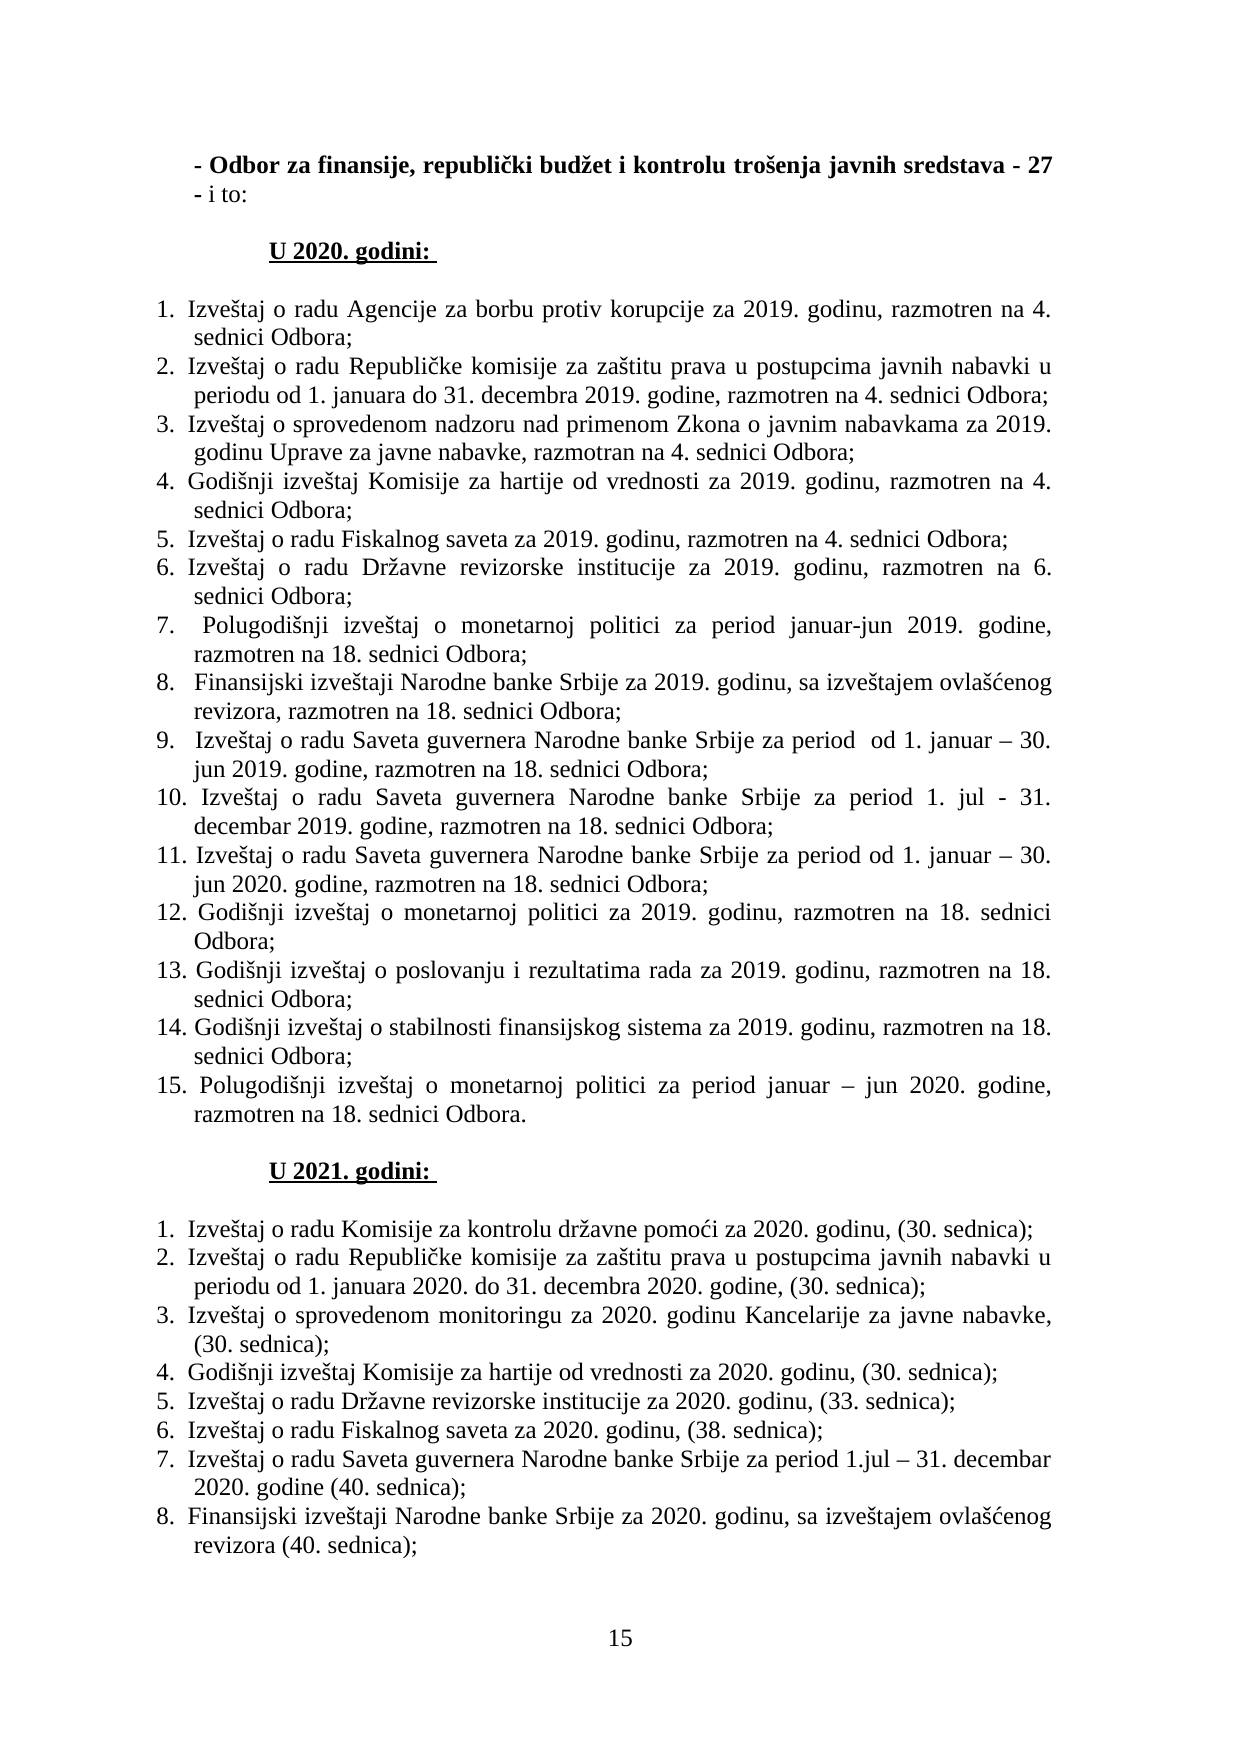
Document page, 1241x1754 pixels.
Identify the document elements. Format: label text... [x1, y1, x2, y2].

text U 2021. godini: [193, 1156, 1053, 1185]
list Izveštaj o radu Agencije za borbu protiv korupcije za 2019. godinu, razmotren na 4. sednici Odbora; [156, 294, 1053, 351]
list Izveštaj o radu Komisije za kontrolu državne pomoći za 2020. godinu, (30. sednica); [156, 1214, 1053, 1242]
list Izveštaj o radu Državne revizorske institucije za 2020. godinu, (33. sednica); [156, 1386, 1053, 1415]
list Izveštaj o radu Fiskalnog saveta za 2020. godinu, (38. sednica); [156, 1415, 1053, 1444]
list Izveštaj o radu Republičke komisije za zaštitu prava u postupcima javnih nabavki u periodu od 1. januara 2020. do 31. decembra 2020. godine, (30. sednica); [156, 1242, 1053, 1300]
list Izveštaj o radu Republičke komisije za zaštitu prava u postupcima javnih nabavki u periodu od 1. januara do 31. decembra 2019. godine, razmotren na 4. sednici Odbora; [156, 351, 1053, 409]
list Izveštaj o sprovedenom monitoringu za 2020. godinu Kancelarije za javne nabavke, (30. sednica); [156, 1300, 1053, 1357]
list Izveštaj o radu Saveta guvernera Narodne banke Srbije za period 1. jul - 31. decembar 2019. godine, razmotren na 18. sednici Odbora; [156, 782, 1053, 840]
list Izveštaj o radu Saveta guvernera Narodne banke Srbije za period od 1. januar – 30. jun 2019. godine, razmotren na 18. sednici Odbora; [156, 725, 1053, 782]
list Izveštaj o radu Državne revizorske institucije za 2019. godinu, razmotren na 6. sednici Odbora; [156, 552, 1053, 610]
list Finansijski izveštaji Narodne banke Srbije za 2019. godinu, sa izveštajem ovlašćenog revizora, razmotren na 18. sednici Odbora; [156, 667, 1053, 725]
list Godišnji izveštaj o stabilnosti finansijskog sistema za 2019. godinu, razmotren na 18. sednici Odbora; [156, 1012, 1053, 1070]
list Godišnji izveštaj o poslovanju i rezultatima rada za 2019. godinu, razmotren na 18. sednici Odbora; [156, 955, 1053, 1012]
list Godišnji izveštaj Komisije za hartije od vrednosti za 2020. godinu, (30. sednica); [156, 1357, 1053, 1386]
list Godišnji izveštaj Komisije za hartije od vrednosti za 2019. godinu, razmotren na 4. sednici Odbora; [156, 466, 1053, 524]
list Izveštaj o radu Saveta guvernera Narodne banke Srbije za period 1.jul – 31. decembar 2020. godine (40. sednica); [156, 1444, 1053, 1501]
text - Odbor za finansije, republički budžet i kontrolu trošenja javnih sredstava - 27 - i to: [193, 150, 1053, 207]
list Izveštaj o radu Fiskalnog saveta za 2019. godinu, razmotren na 4. sednici Odbora; [156, 524, 1053, 552]
list Godišnji izveštaj o monetarnoj politici za 2019. godinu, razmotren na 18. sednici Odbora; [156, 897, 1053, 955]
list Izveštaj o sprovedenom nadzoru nad primenom Zkona o javnim nabavkama za 2019. godinu Uprave za javne nabavke, razmotran na 4. sednici Odbora; [156, 409, 1053, 466]
list Izveštaj o radu Saveta guvernera Narodne banke Srbije za period od 1. januar – 30. jun 2020. godine, razmotren na 18. sednici Odbora; [156, 840, 1053, 897]
list Polugodišnji izveštaj o monetarnoj politici za period januar-jun 2019. godine, razmotren na 18. sednici Odbora; [156, 610, 1053, 667]
list Polugodišnji izveštaj o monetarnoj politici za period januar – jun 2020. godine, razmotren na 18. sednici Odbora. [156, 1070, 1053, 1127]
list Finansijski izveštaji Narodne banke Srbije za 2020. godinu, sa izveštajem ovlašćenog revizora (40. sednica); [156, 1501, 1053, 1559]
text U 2020. godini: [193, 236, 1053, 265]
